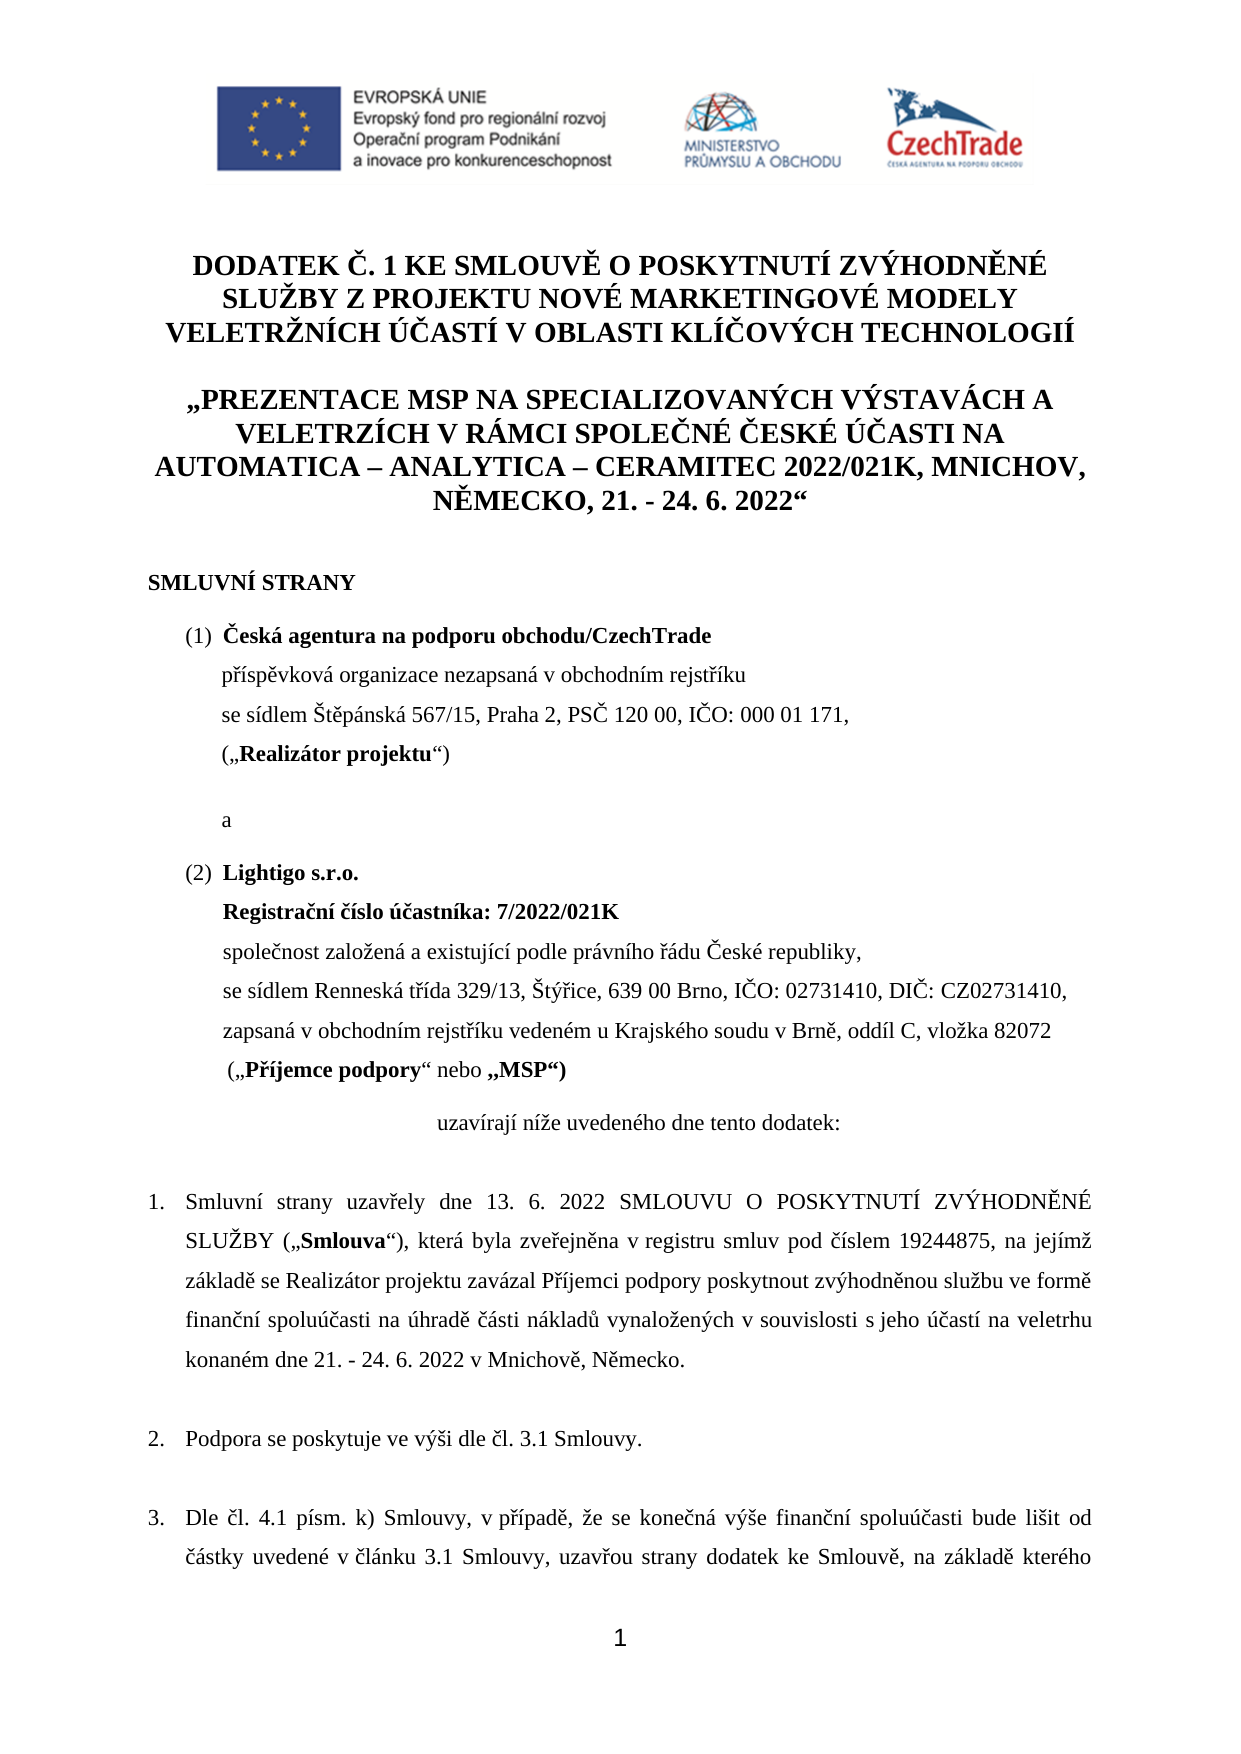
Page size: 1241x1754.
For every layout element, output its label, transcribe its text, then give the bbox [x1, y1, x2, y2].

list Podpora se poskytuje ve výši dle čl. 3.1 Smlouvy. [148, 1425, 1093, 1451]
text („Realizátor projektu“) [148, 740, 1093, 767]
list Lightigo s.r.o. [185, 859, 1093, 885]
text „PREZENTACE MSP NA SPECIALIZOVANÝCH VÝSTAVÁCH A VELETRZÍCH V RÁMCI SPOLEČNÉ ČESKÉ ÚČASTI NA AUTOMATICA – ANALYTICA – CERAMITEC 2022/021K, MNICHOV, NĚMECKO, 21. - 24. 6. 2022“ [148, 382, 1093, 516]
list zapsaná v obchodním rejstříku vedeném u Krajského soudu v Brně, oddíl C, vložka 82072 [223, 1017, 1093, 1043]
text a [148, 806, 1093, 832]
list společnost založená a existující podle právního řádu České republiky, [223, 938, 1093, 964]
picture [205, 73, 1035, 186]
list Smluvní strany uzavřely dne 13. 6. 2022 SMLOUVU O POSKYTNUTÍ ZVÝHODNĚNÉ SLUŽBY („Smlouva“), která byla zveřejněna v registru smluv pod číslem 19244875, na jejímž základě se Realizátor projektu zavázal Příjemci podpory poskytnout zvýhodněnou službu ve formě finanční spoluúčasti na úhradě části nákladů vynaložených v souvislosti s jeho účastí na veletrhu konaném dne 21. - 24. 6. 2022 v Mnichově, Německo. [148, 1188, 1093, 1372]
text DODATEK Č. 1 KE SMLOUVĚ O POSKYTNUTÍ ZVÝHODNĚNÉ SLUŽBY Z PROJEKTU NOVÉ MARKETINGOVÉ MODELY VELETRŽNÍCH ÚČASTÍ V OBLASTI KLÍČOVÝCH TECHNOLOGIÍ [148, 248, 1093, 349]
text příspěvková organizace nezapsaná v obchodním rejstříku [148, 661, 1093, 688]
list Česká agentura na podporu obchodu/CzechTrade [185, 622, 1093, 648]
list Registrační číslo účastníka: 7/2022/021K [223, 898, 1093, 924]
text se sídlem Štěpánská 567/15, Praha 2, PSČ 120 00, IČO: 000 01 171, [148, 701, 1093, 727]
text („Příjemce podpory“ nebo ,,MSP“) [148, 1056, 1093, 1082]
text SMLUVNÍ STRANY [148, 569, 1093, 595]
list se sídlem Renneská třída 329/13, Štýřice, 639 00 Brno, IČO: 02731410, DIČ: CZ02731410, [223, 977, 1093, 1003]
list uzavírají níže uvedeného dne tento dodatek: [185, 1109, 1093, 1135]
